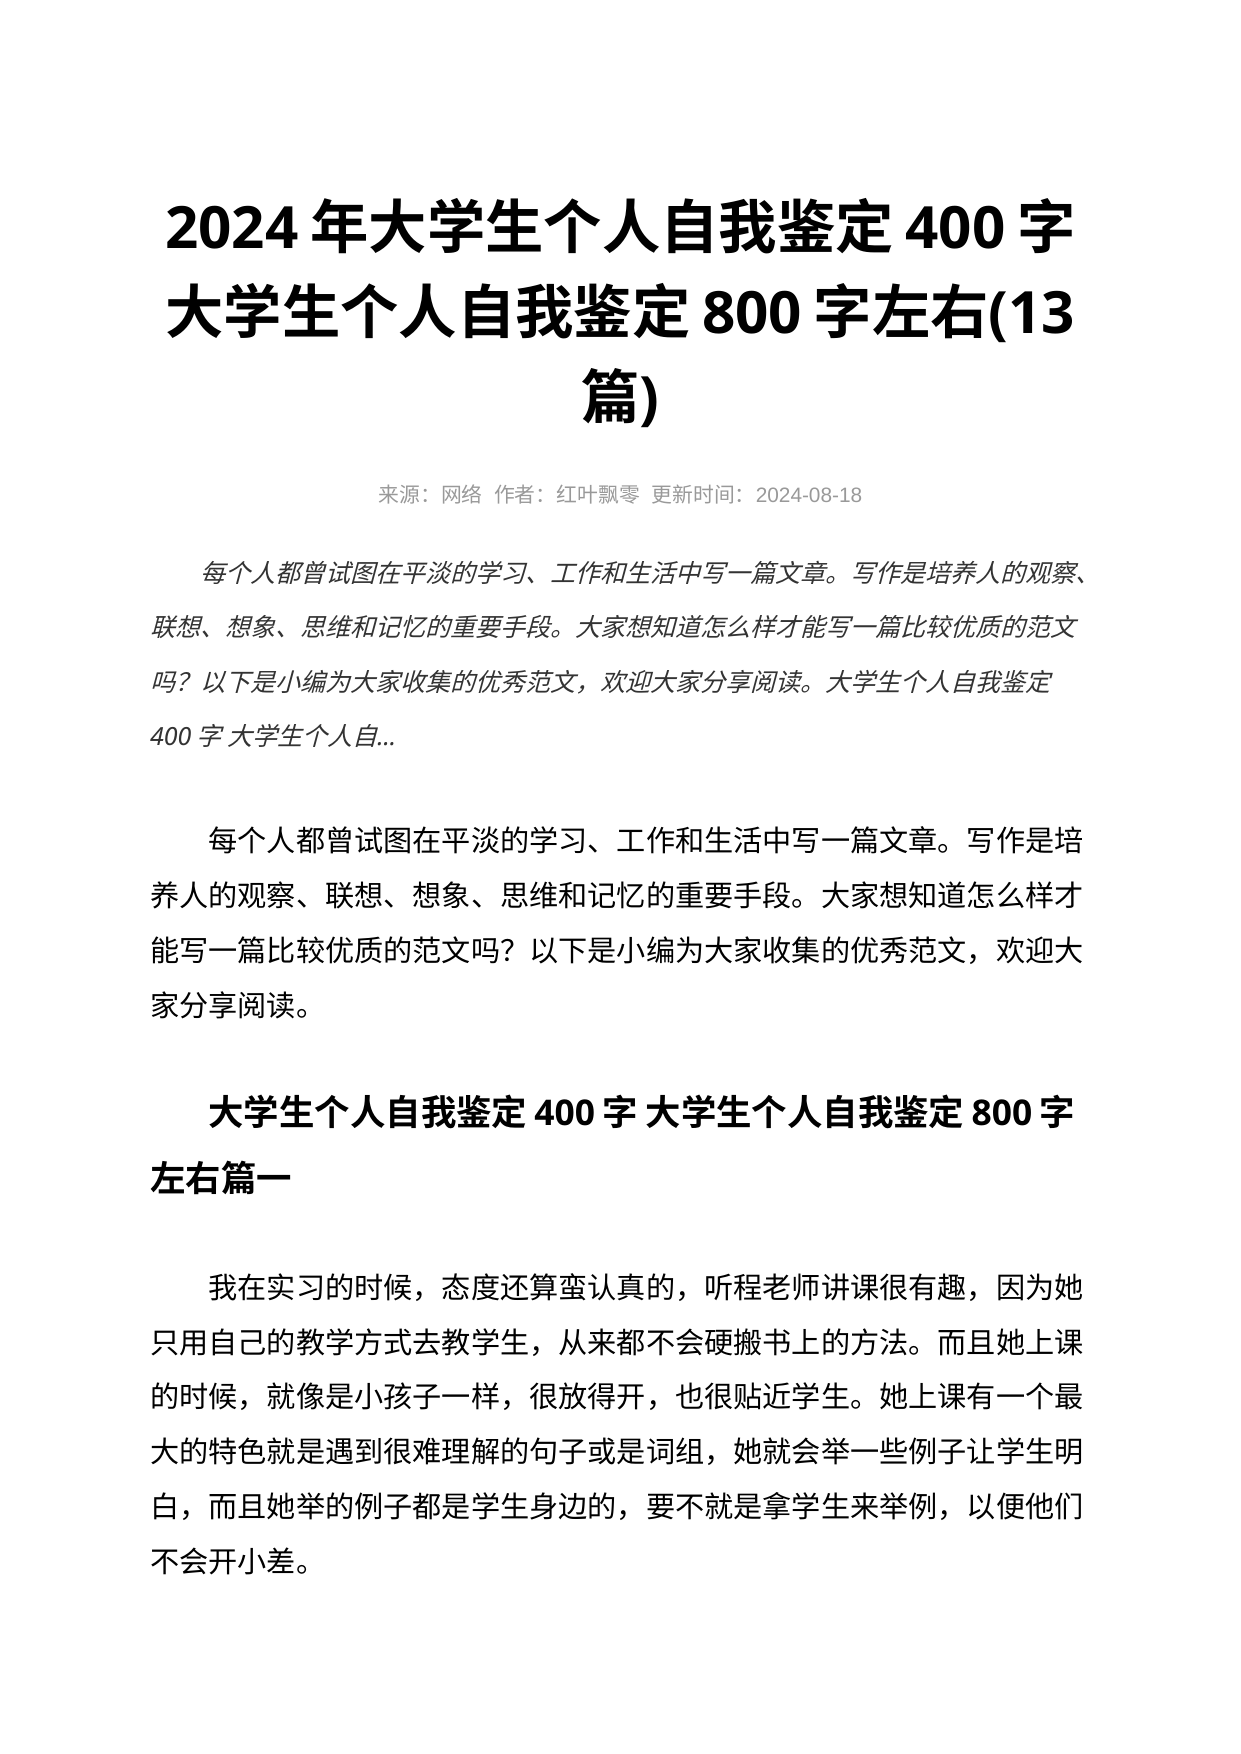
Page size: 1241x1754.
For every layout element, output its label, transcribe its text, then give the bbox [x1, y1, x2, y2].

text 来源：网络 作者：红叶飘零 更新时间：2024-08-18 [150, 482, 1090, 506]
subtitle 2024年大学生个人自我鉴定400字 大学生个人自我鉴定800字左右(13篇) [150, 181, 1090, 436]
text 我在实习的时候，态度还算蛮认真的，听程老师讲课很有趣，因为她只用自己的教学方式去教学生，从来都不会硬搬书上的方法。而且她上课的时候，就像是小孩子一样，很放得开，也很贴近学生。她上课有一个最大的特色就是遇到很难理解的句子或是词组，她就会举一些例子让学生明白，而且她举的例子都是学生身边的，要不就是拿学生来举例，以便他们不会开小差。 [150, 1264, 1090, 1581]
text 大学生个人自我鉴定400字 大学生个人自我鉴定800字左右篇一 [150, 1084, 1090, 1202]
text 每个人都曾试图在平淡的学习、工作和生活中写一篇文章。写作是培养人的观察、联想、想象、思维和记忆的重要手段。大家想知道怎么样才能写一篇比较优质的范文吗？以下是小编为大家收集的优秀范文，欢迎大家分享阅读。大学生个人自我鉴定400字 大学生个人自... [150, 553, 1090, 753]
text 每个人都曾试图在平淡的学习、工作和生活中写一篇文章。写作是培养人的观察、联想、想象、思维和记忆的重要手段。大家想知道怎么样才能写一篇比较优质的范文吗？以下是小编为大家收集的优秀范文，欢迎大家分享阅读。 [150, 818, 1090, 1025]
